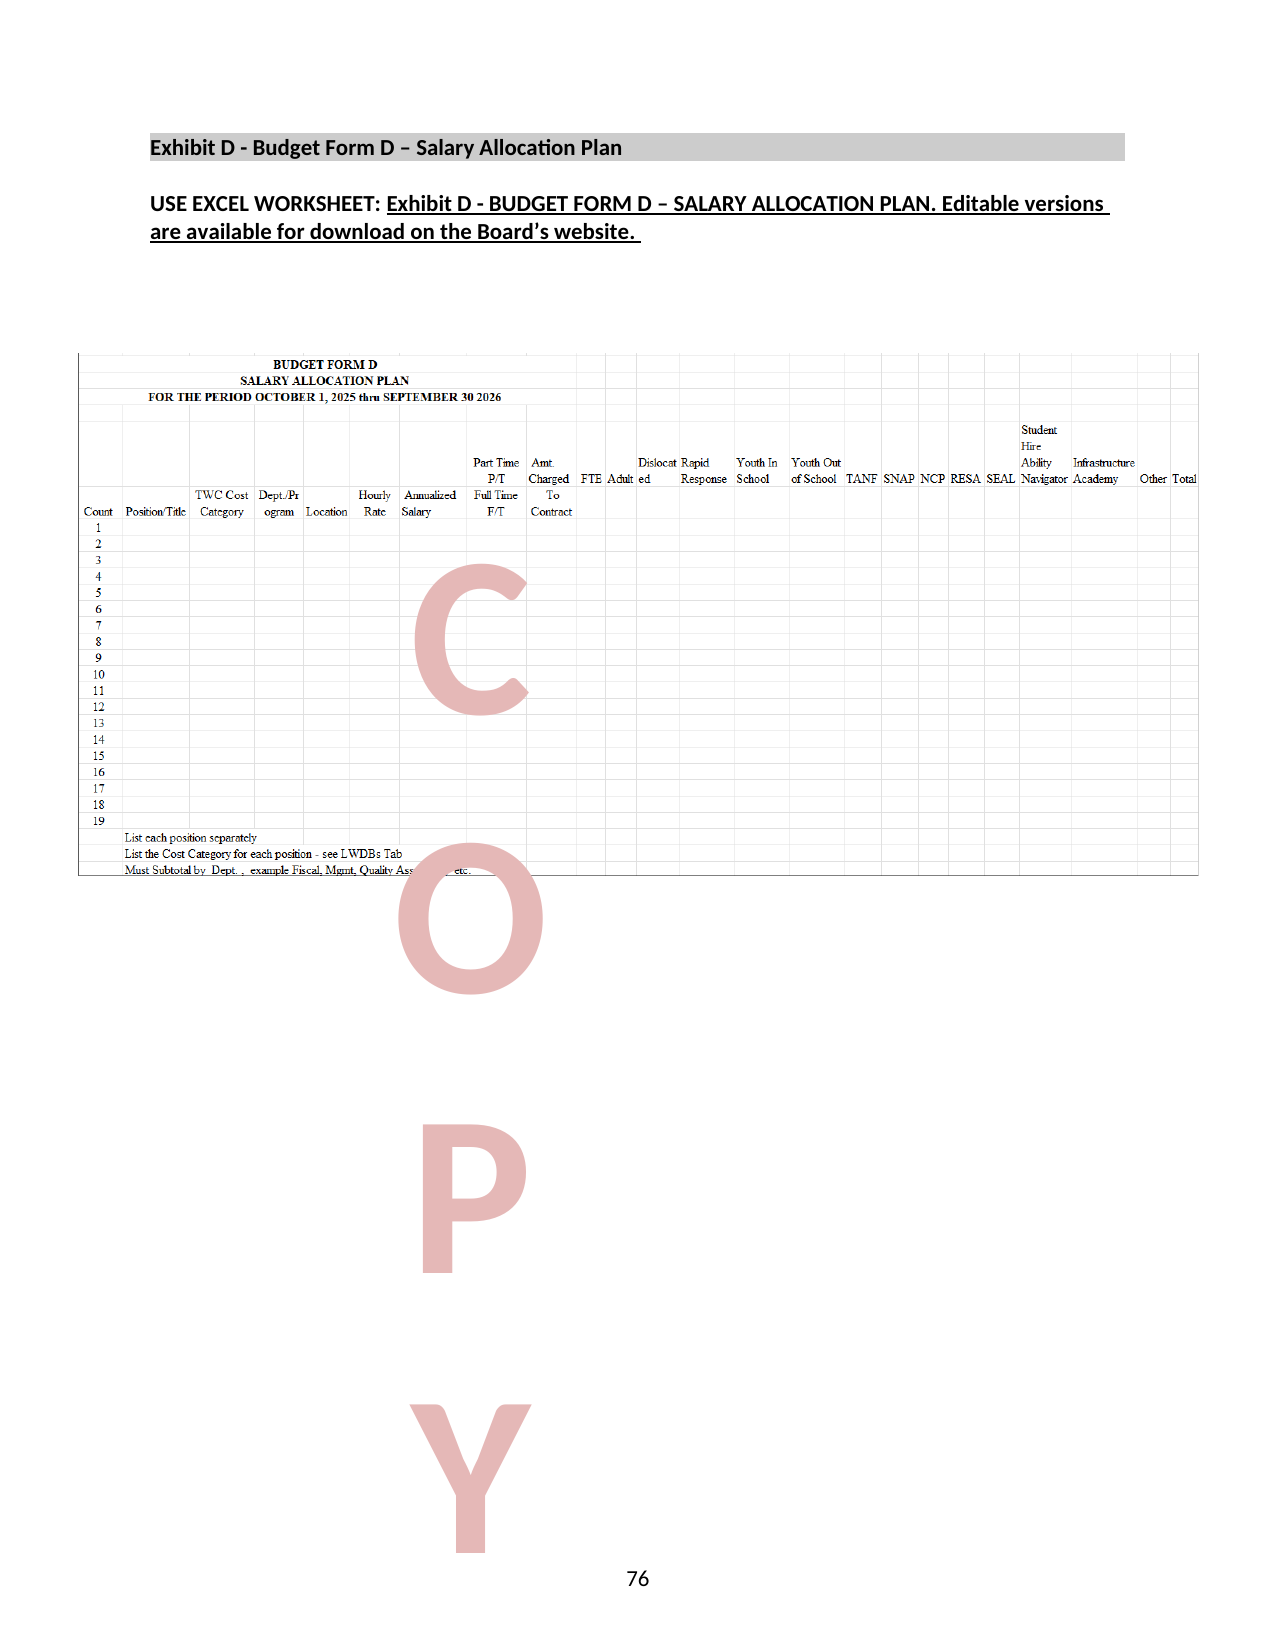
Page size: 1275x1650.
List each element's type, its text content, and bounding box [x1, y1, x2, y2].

picture [446, 868, 495, 876]
text USE EXCEL WORKSHEET: Exhibit D - BUDGET FORM D – SALARY ALLOCATION PLAN. Editable versions are available for download on the Board’s website. [150, 189, 1125, 245]
subtitle Exhibit D - Budget Form D – Salary Allocation Plan [150, 133, 1125, 161]
picture [78, 353, 1199, 876]
